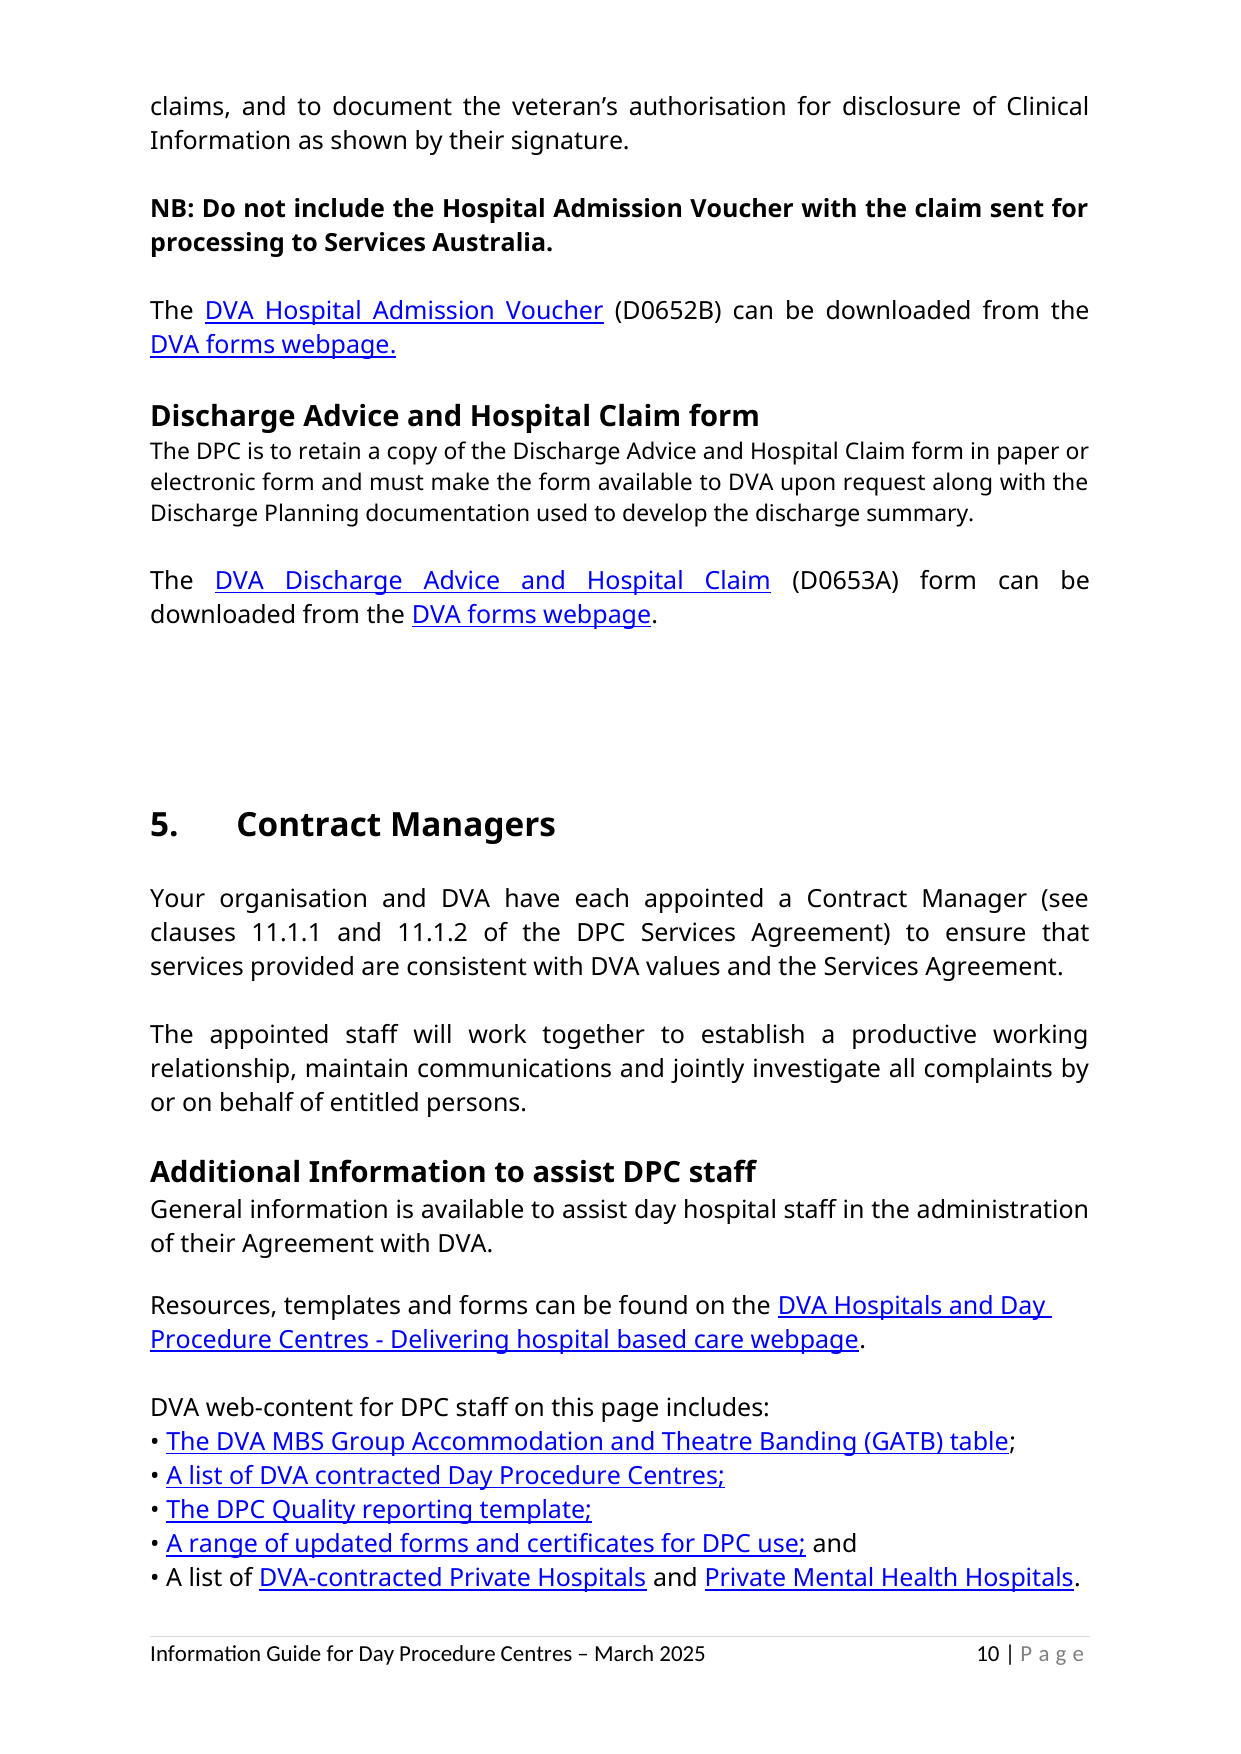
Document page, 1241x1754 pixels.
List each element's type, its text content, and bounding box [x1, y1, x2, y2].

text Your organisation and DVA have each appointed a Contract Manager (see clauses 11.1.1 and 11.1.2 of the DPC Services Agreement) to ensure that services provided are consistent with DVA values and the Services Agreement. [150, 881, 1090, 983]
text Resources, templates and forms can be found on the DVA Hospitals and Day Procedure Centres - Delivering hospital based care webpage. [150, 1287, 1090, 1356]
text NB: Do not include the Hospital Admission Voucher with the claim sent for processing to Services Australia. [150, 191, 1090, 259]
text The DVA Hospital Admission Voucher (D0652B) can be downloaded from the DVA forms webpage. [150, 293, 1090, 361]
text The DVA Discharge Advice and Hospital Claim (D0653A) form can be downloaded from the DVA forms webpage. [150, 563, 1090, 631]
text • The DPC Quality reporting template; [150, 1492, 1090, 1526]
text • A range of updated forms and certificates for DPC use; and [150, 1526, 1090, 1560]
text • A list of DVA contracted Day Procedure Centres; [150, 1458, 1090, 1492]
text General information is available to assist day hospital staff in the administration of their Agreement with DVA. [150, 1191, 1090, 1259]
text The DPC is to retain a copy of the Discharge Advice and Hospital Claim form in paper or electronic form and must make the form available to DVA upon request along with the Discharge Planning documentation used to develop the discharge summary. [150, 435, 1090, 529]
text Discharge Advice and Hospital Claim form [150, 395, 1090, 435]
text • The DVA MBS Group Accommodation and Theatre Banding (GATB) table; [150, 1424, 1090, 1458]
text The appointed staff will work together to establish a productive working relationship, maintain communications and jointly investigate all complaints by or on behalf of entitled persons. [150, 1017, 1090, 1119]
text Additional Information to assist DPC staff [150, 1152, 1090, 1191]
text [150, 89, 1090, 157]
text Contract Managers [150, 801, 1090, 847]
text DVA web-content for DPC staff on this page includes: [150, 1390, 1090, 1424]
text • A list of DVA-contracted Private Hospitals and Private Mental Health Hospitals. [150, 1560, 1090, 1594]
